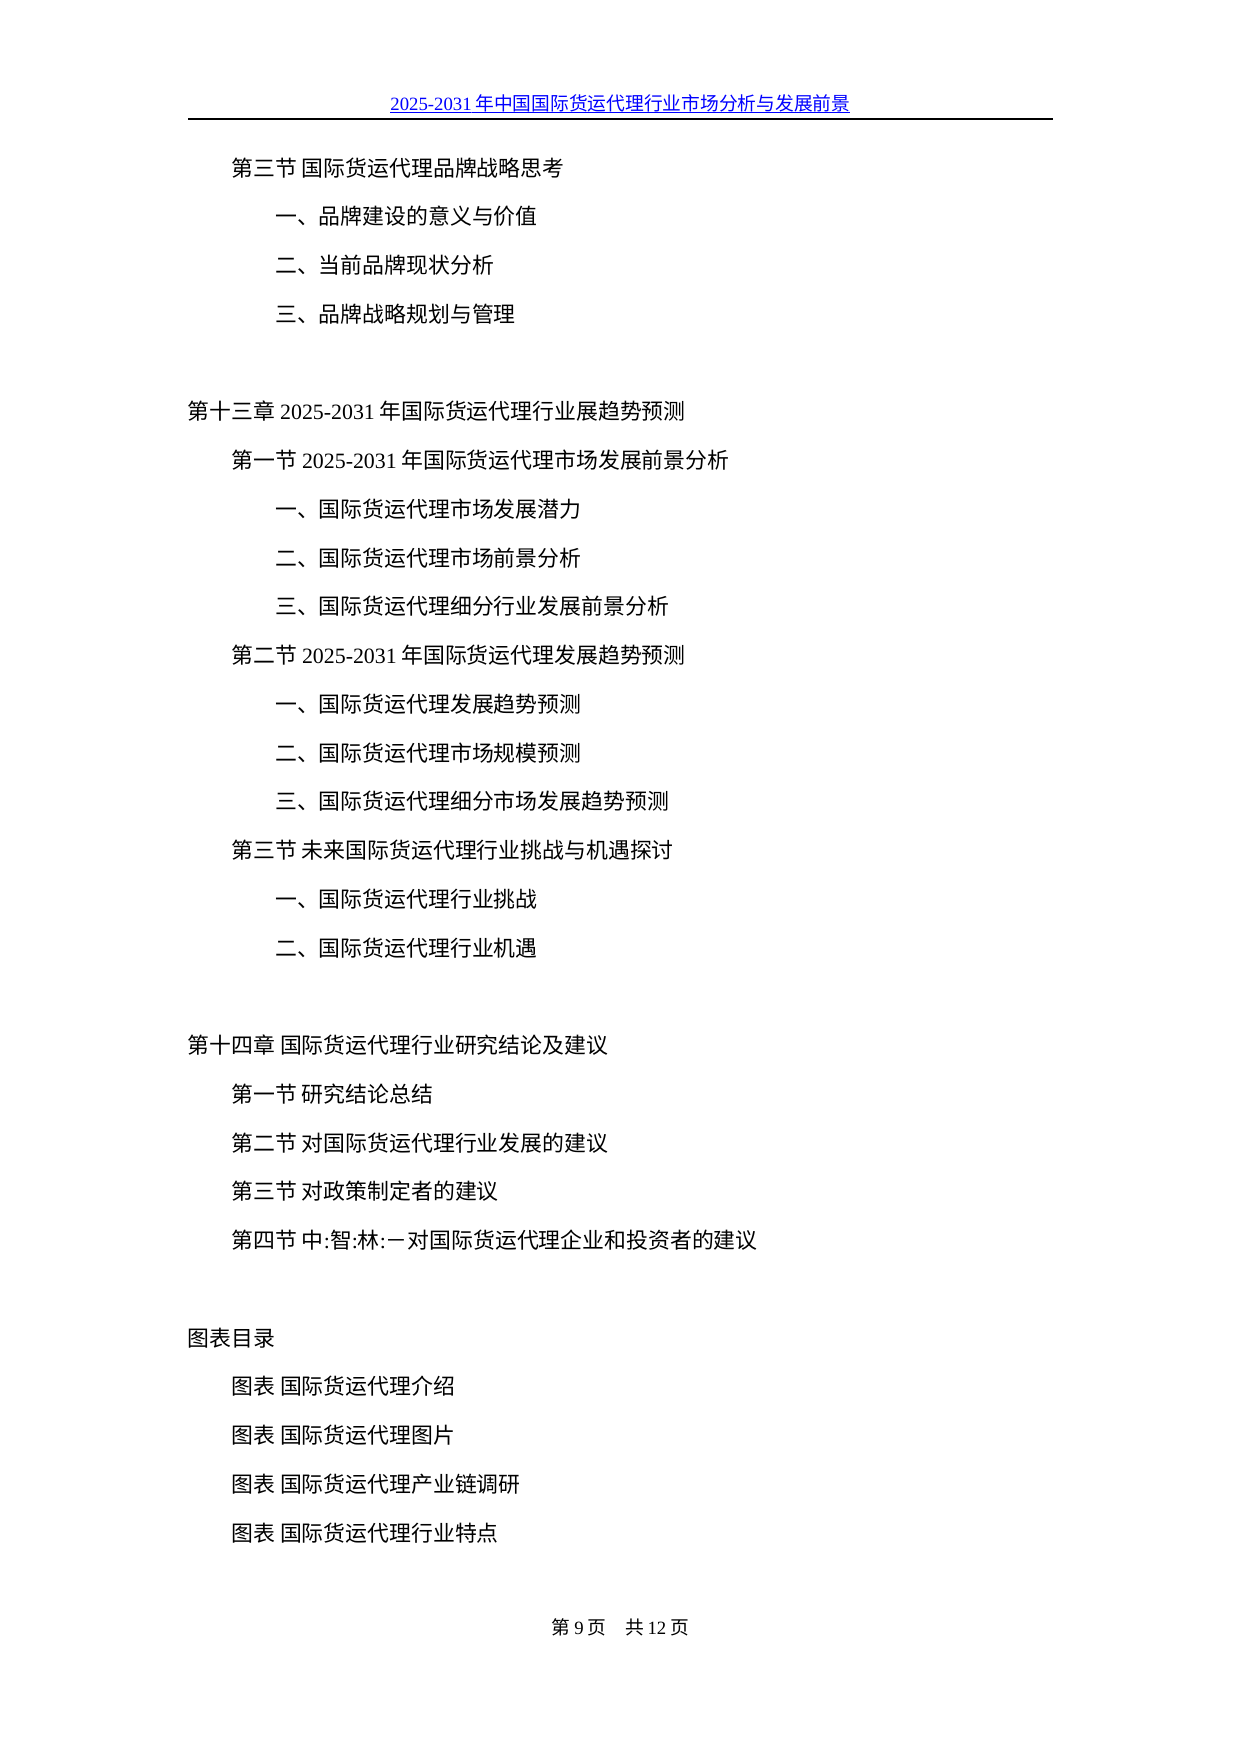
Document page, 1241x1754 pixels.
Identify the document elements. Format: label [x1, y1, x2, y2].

text [187, 150, 1053, 1548]
